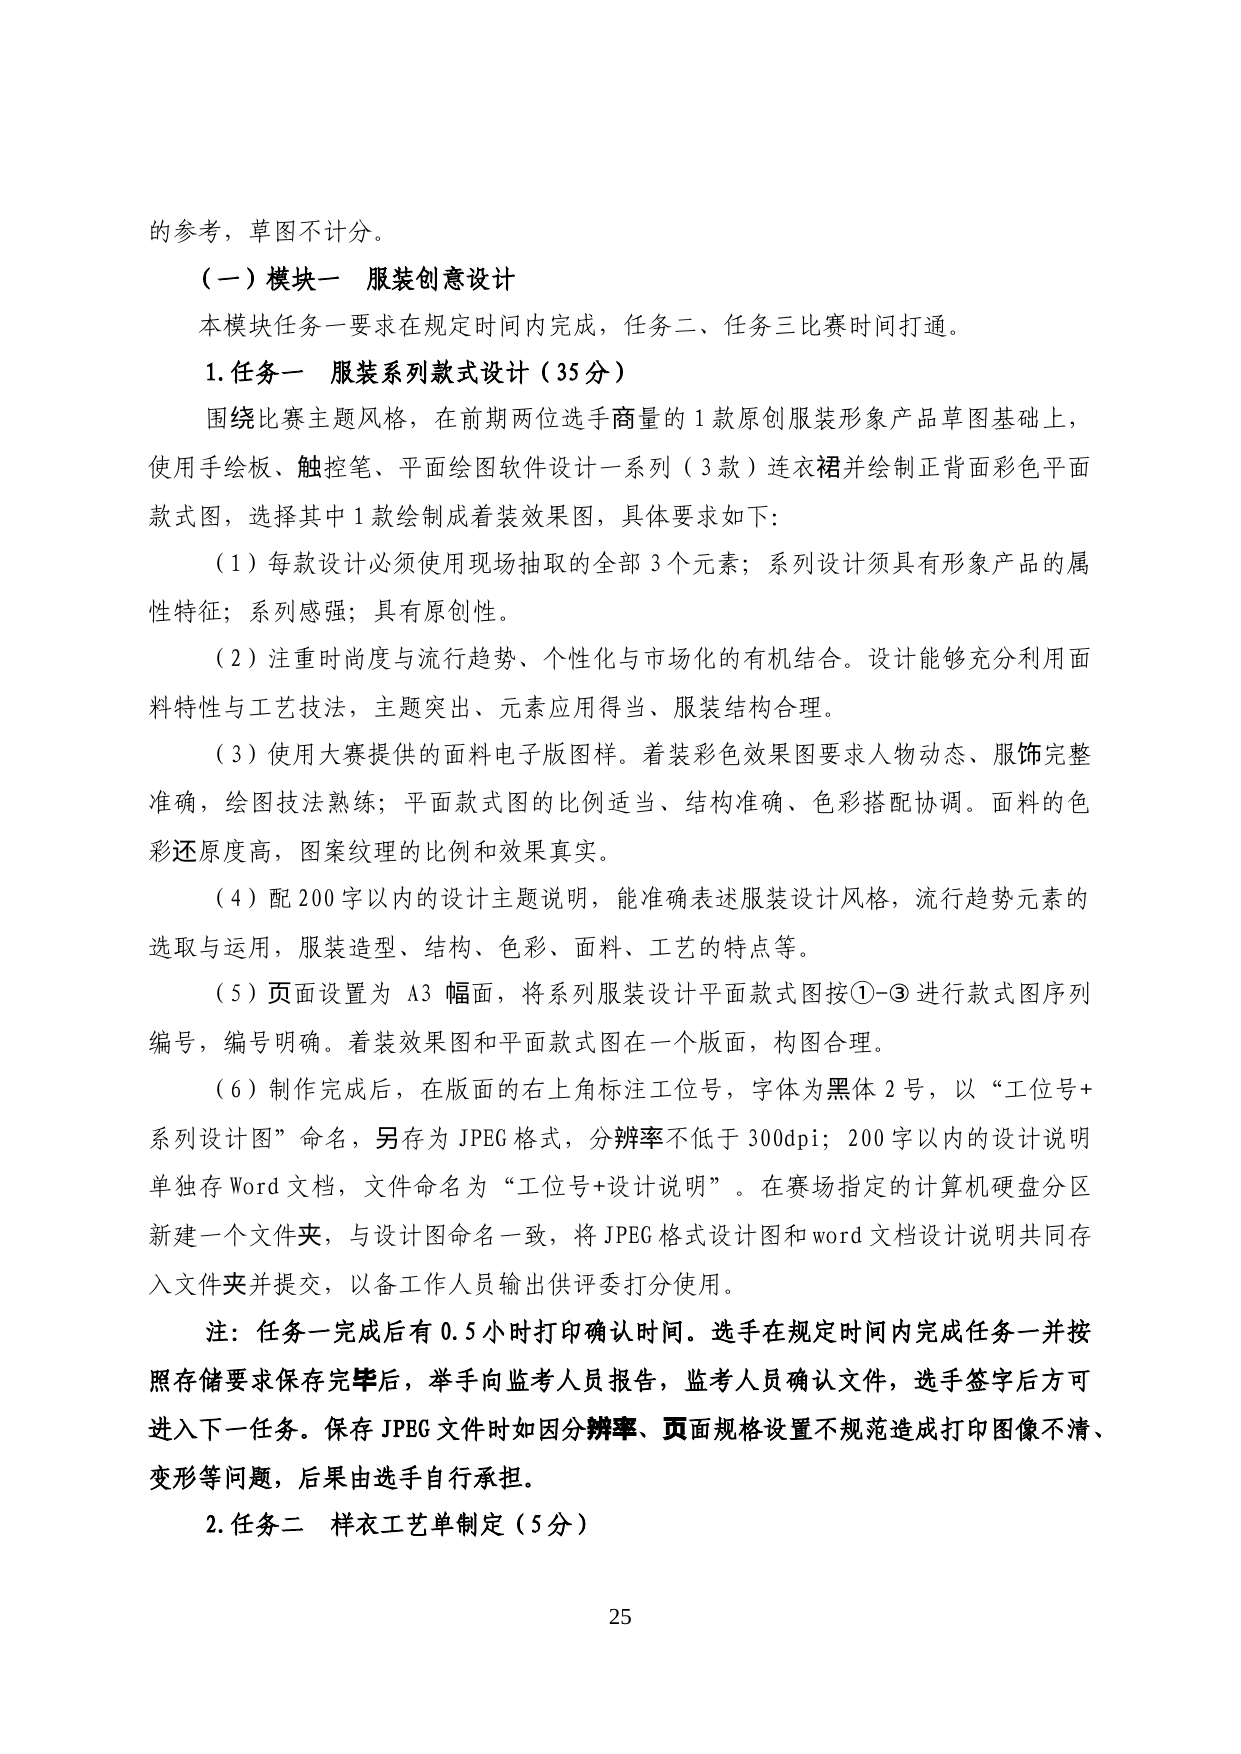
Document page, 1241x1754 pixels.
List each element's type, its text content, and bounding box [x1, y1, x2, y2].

list 注重时尚度与流行趋势、个性化与市场化的有机结合。设计能够充分利用面料特性与工艺技法，主题突出、元素应用得当、服装结构合理。 [148, 641, 1093, 722]
text 围绕比赛主题风格，在前期两位选手商量的1款原创服装形象产品草图基础上，使用手绘板、触控笔、平面绘图软件设计一系列（3款）连衣裙并绘制正背面彩色平面款式图，选择其中1款绘制成着装效果图，具体要求如下： [148, 401, 1093, 531]
list 页面设置为 A3 幅面，将系列服装设计平面款式图按①-③进行款式图序列编号，编号明确。着装效果图和平面款式图在一个版面，构图合理。 [148, 976, 1093, 1057]
text 注：任务一完成后有0.5小时打印确认时间。选手在规定时间内完成任务一并按照存储要求保存完毕后，举手向监考人员报告，监考人员确认文件，选手签字后方可进入下一任务。保存JPEG文件时如因分辨率、页面规格设置不规范造成打印图像不清、变形等问题，后果由选手自行承担。 [148, 1313, 1093, 1492]
list 模块一 服装创意设计 [149, 260, 1093, 293]
list 配200字以内的设计主题说明，能准确表述服装设计风格，流行趋势元素的选取与运用，服装造型、结构、色彩、面料、工艺的特点等。 [148, 880, 1093, 962]
list 使用大赛提供的面料电子版图样。着装彩色效果图要求人物动态、服饰完整准确，绘图技法熟练；平面款式图的比例适当、结构准确、色彩搭配协调。面料的色彩还原度高，图案纹理的比例和效果真实。 [148, 736, 1093, 866]
text 1.任务一 服装系列款式设计（35分） [148, 354, 1093, 386]
list 制作完成后，在版面的右上角标注工位号，字体为黑体2号，以“工位号+系列设计图”命名，另存为JPEG格式，分辨率不低于300dpi；200字以内的设计说明单独存Word文档，文件命名为“工位号+设计说明”。在赛场指定的计算机硬盘分区新建一个文件夹，与设计图命名一致，将JPEG格式设计图和word文档设计说明共同存入文件夹并提交，以备工作人员输出供评委打分使用。 [148, 1071, 1093, 1299]
text 本模块任务一要求在规定时间内完成，任务二、任务三比赛时间打通。 [148, 307, 1093, 340]
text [148, 214, 1093, 246]
text 2.任务二 样衣工艺单制定（5分） [148, 1506, 1093, 1539]
list 每款设计必须使用现场抽取的全部3个元素；系列设计须具有形象产品的属性特征；系列感强；具有原创性。 [148, 545, 1093, 626]
